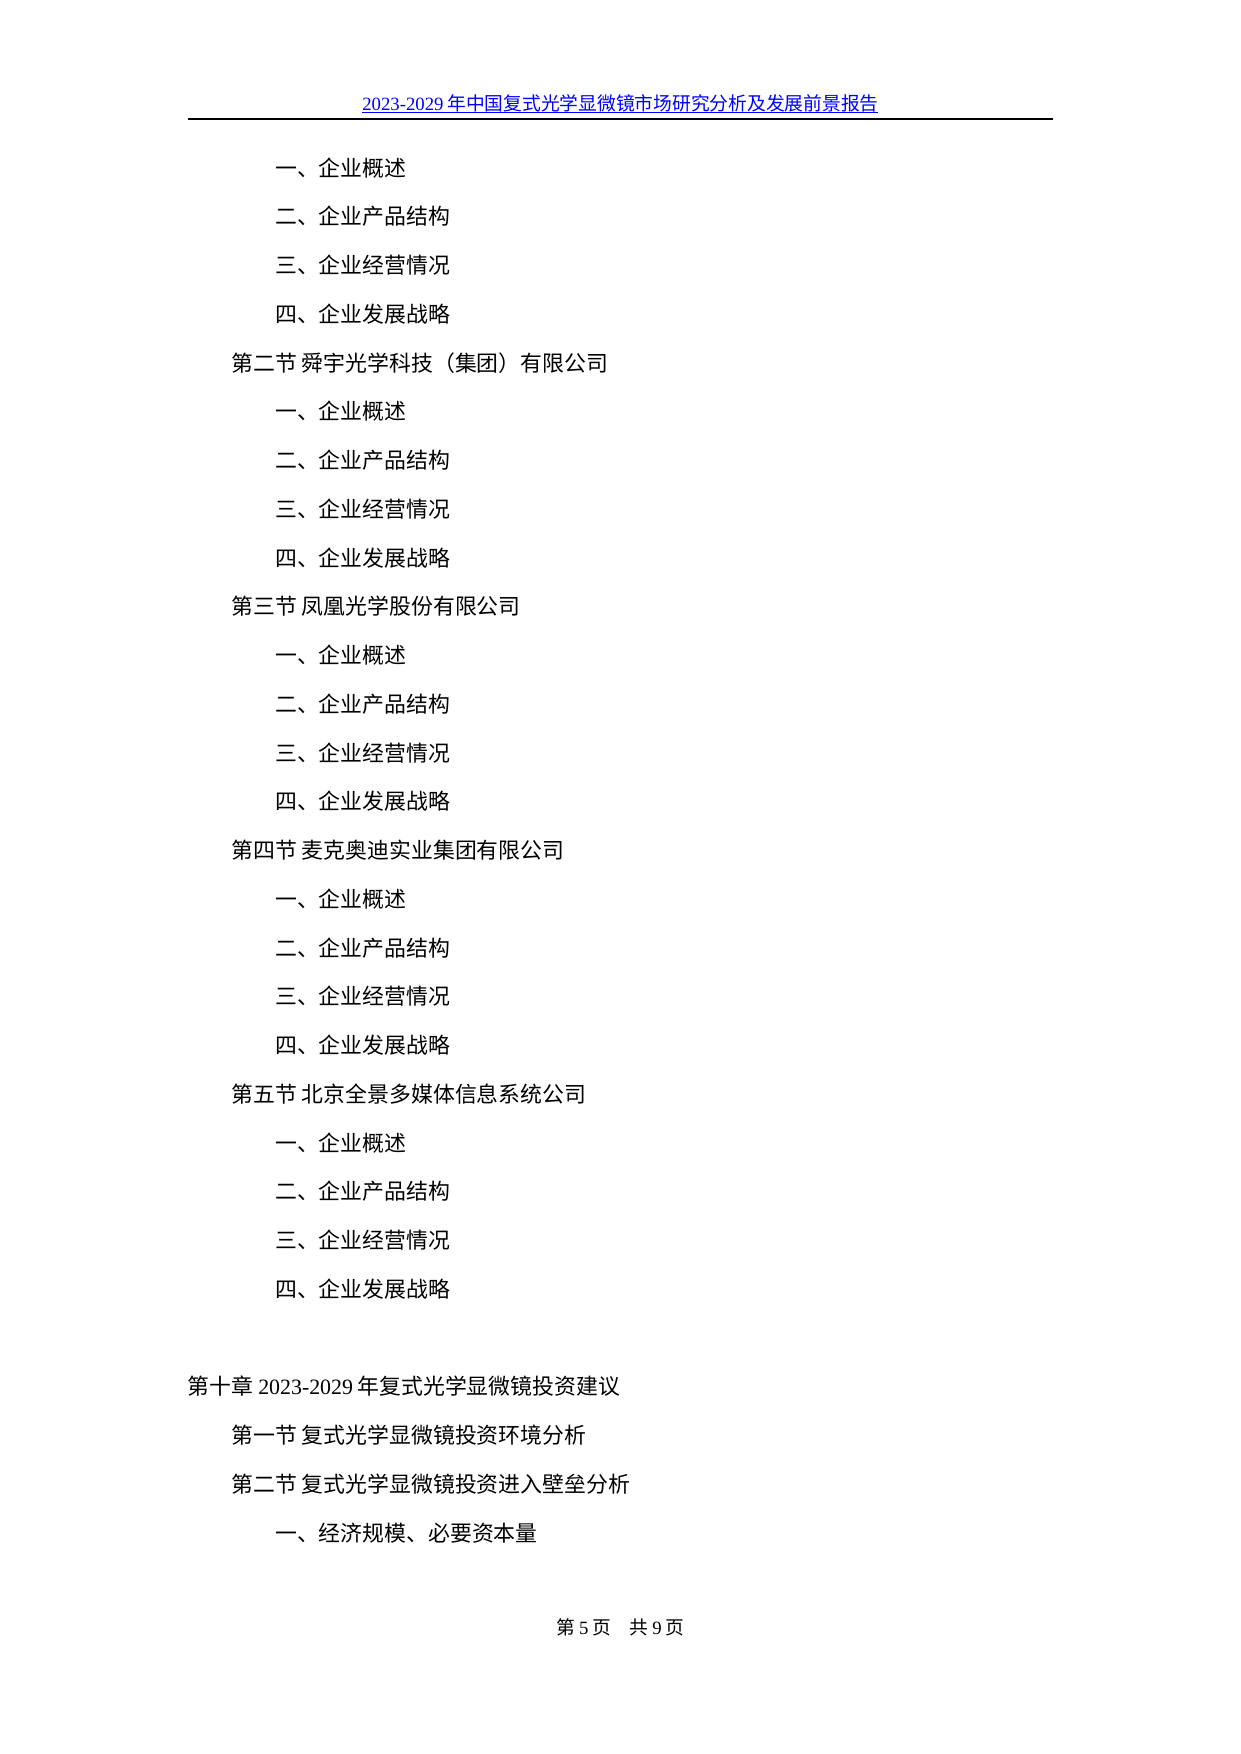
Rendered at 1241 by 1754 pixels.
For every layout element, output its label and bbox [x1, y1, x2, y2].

text [187, 150, 1053, 1548]
